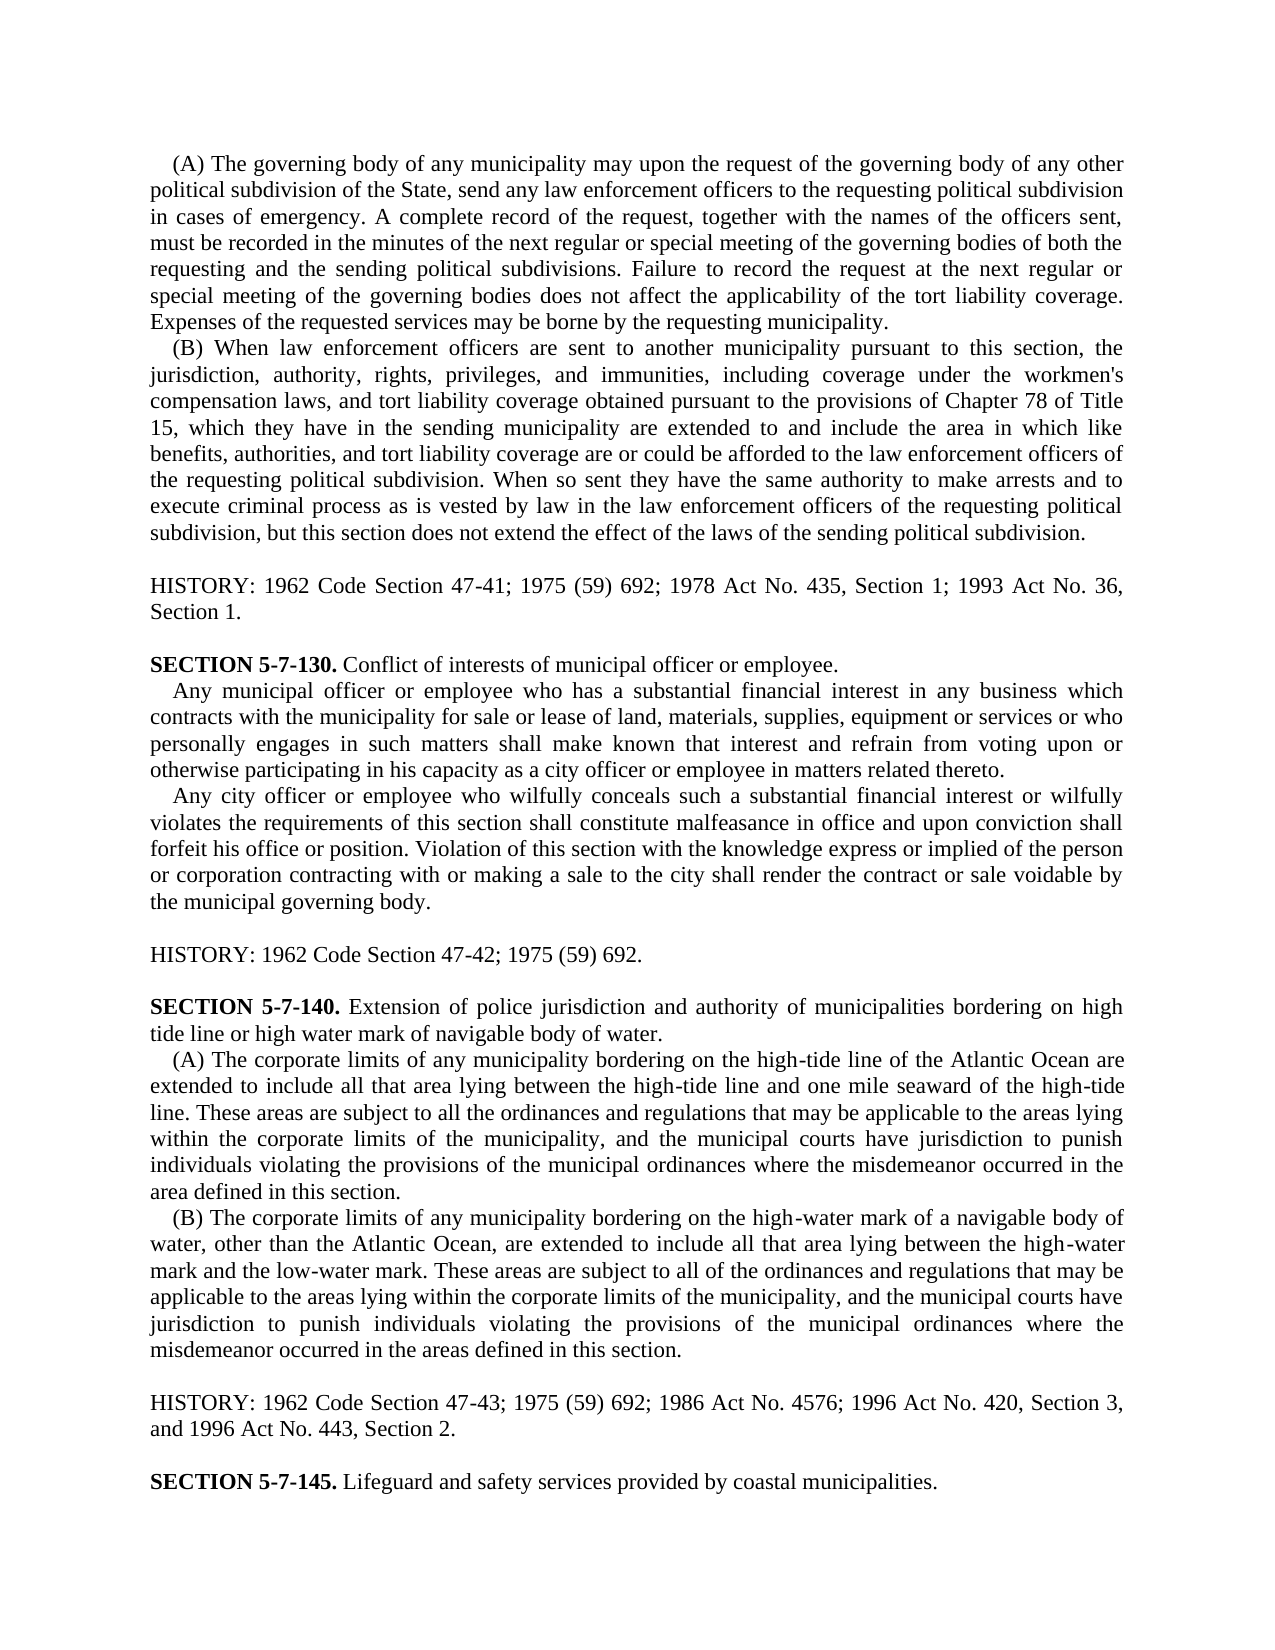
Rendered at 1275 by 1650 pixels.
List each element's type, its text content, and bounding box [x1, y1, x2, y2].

text HISTORY: 1962 Code Section 47-42; 1975 (59) 692. [150, 941, 1125, 967]
text (B) The corporate limits of any municipality bordering on the high-water mark of a navigable body of water, other than the Atlantic Ocean, are extended to include all that area lying between the high-water mark and the low-water mark. These areas are subject to all of the ordinances and regulations that may be applicable to the areas lying within the corporate limits of the municipality, and the municipal courts have jurisdiction to punish individuals violating the provisions of the municipal ordinances where the misdemeanor occurred in the areas defined in this section. [150, 1204, 1125, 1362]
text SECTION 5-7-140. Extension of police jurisdiction and authority of municipalities bordering on high tide line or high water mark of navigable body of water. [150, 993, 1125, 1046]
text (A) The governing body of any municipality may upon the request of the governing body of any other political subdivision of the State, send any law enforcement officers to the requesting political subdivision in cases of emergency. A complete record of the request, together with the names of the officers sent, must be recorded in the minutes of the next regular or special meeting of the governing bodies of both the requesting and the sending political subdivisions. Failure to record the request at the next regular or special meeting of the governing bodies does not affect the applicability of the tort liability coverage. Expenses of the requested services may be borne by the requesting municipality. [150, 150, 1125, 334]
text (A) The corporate limits of any municipality bordering on the high-tide line of the Atlantic Ocean are extended to include all that area lying between the high-tide line and one mile seaward of the high-tide line. These areas are subject to all the ordinances and regulations that may be applicable to the areas lying within the corporate limits of the municipality, and the municipal courts have jurisdiction to punish individuals violating the provisions of the municipal ordinances where the misdemeanor occurred in the area defined in this section. [150, 1046, 1125, 1204]
text SECTION 5-7-130. Conflict of interests of municipal officer or employee. [150, 651, 1125, 677]
text Any municipal officer or employee who has a substantial financial interest in any business which contracts with the municipality for sale or lease of land, materials, supplies, equipment or services or who personally engages in such matters shall make known that interest and refrain from voting upon or otherwise participating in his capacity as a city officer or employee in matters related thereto. [150, 677, 1125, 782]
text HISTORY: 1962 Code Section 47-43; 1975 (59) 692; 1986 Act No. 4576; 1996 Act No. 420, Section 3, and 1996 Act No. 443, Section 2. [150, 1389, 1125, 1441]
text (B) When law enforcement officers are sent to another municipality pursuant to this section, the jurisdiction, authority, rights, privileges, and immunities, including coverage under the workmen's compensation laws, and tort liability coverage obtained pursuant to the provisions of Chapter 78 of Title 15, which they have in the sending municipality are extended to and include the area in which like benefits, authorities, and tort liability coverage are or could be afforded to the law enforcement officers of the requesting political subdivision. When so sent they have the same authority to make arrests and to execute criminal process as is vested by law in the law enforcement officers of the requesting political subdivision, but this section does not extend the effect of the laws of the sending political subdivision. [150, 334, 1125, 545]
text HISTORY: 1962 Code Section 47-41; 1975 (59) 692; 1978 Act No. 435, Section 1; 1993 Act No. 36, Section 1. [150, 572, 1125, 624]
text Any city officer or employee who wilfully conceals such a substantial financial interest or wilfully violates the requirements of this section shall constitute malfeasance in office and upon conviction shall forfeit his office or position. Violation of this section with the knowledge express or implied of the person or corporation contracting with or making a sale to the city shall render the contract or sale voidable by the municipal governing body. [150, 782, 1125, 914]
text SECTION 5-7-145. Lifeguard and safety services provided by coastal municipalities. [150, 1468, 1125, 1494]
